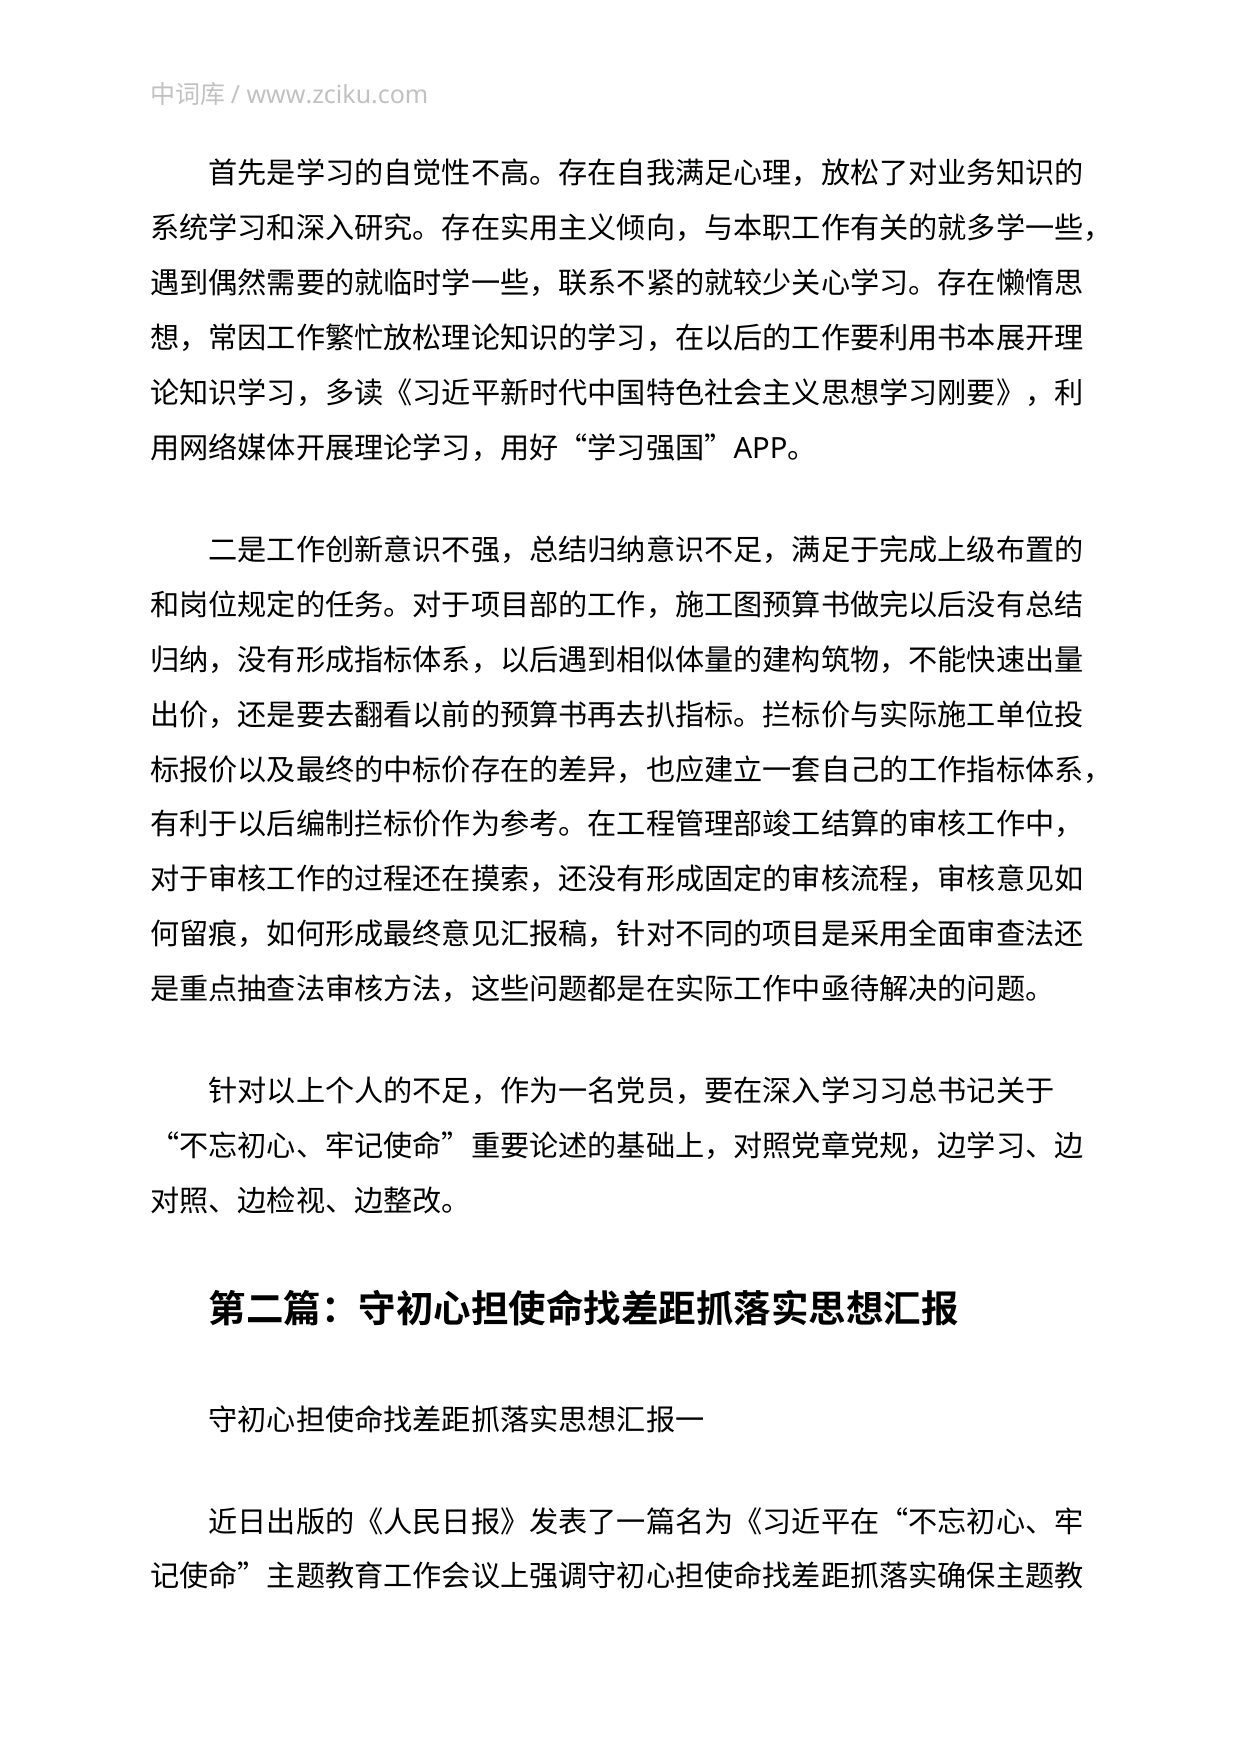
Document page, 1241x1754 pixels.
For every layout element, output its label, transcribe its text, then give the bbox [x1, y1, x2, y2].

text 守初心担使命找差距抓落实思想汇报一 [150, 1396, 1090, 1439]
text 二是工作创新意识不强，总结归纳意识不足，满足于完成上级布置的和岗位规定的任务。对于项目部的工作，施工图预算书做完以后没有总结归纳，没有形成指标体系，以后遇到相似体量的建构筑物，不能快速出量出价，还是要去翻看以前的预算书再去扒指标。拦标价与实际施工单位投标报价以及最终的中标价存在的差异，也应建立一套自己的工作指标体系，有利于以后编制拦标价作为参考。在工程管理部竣工结算的审核工作中，对于审核工作的过程还在摸索，还没有形成固定的审核流程，审核意见如何留痕，如何形成最终意见汇报稿，针对不同的项目是采用全面审查法还是重点抽查法审核方法，这些问题都是在实际工作中亟待解决的问题。 [150, 526, 1090, 1008]
text 第二篇：守初心担使命找差距抓落实思想汇报 [150, 1279, 1090, 1333]
text 首先是学习的自觉性不高。存在自我满足心理，放松了对业务知识的系统学习和深入研究。存在实用主义倾向，与本职工作有关的就多学一些，遇到偶然需要的就临时学一些，联系不紧的就较少关心学习。存在懒惰思想，常因工作繁忙放松理论知识的学习，在以后的工作要利用书本展开理论知识学习，多读《习近平新时代中国特色社会主义思想学习刚要》，利用网络媒体开展理论学习，用好“学习强国”APP。 [150, 150, 1090, 467]
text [150, 1498, 1090, 1595]
text 针对以上个人的不足，作为一名党员，要在深入学习习总书记关于“不忘初心、牢记使命”重要论述的基础上，对照党章党规，边学习、边对照、边检视、边整改。 [150, 1067, 1090, 1219]
